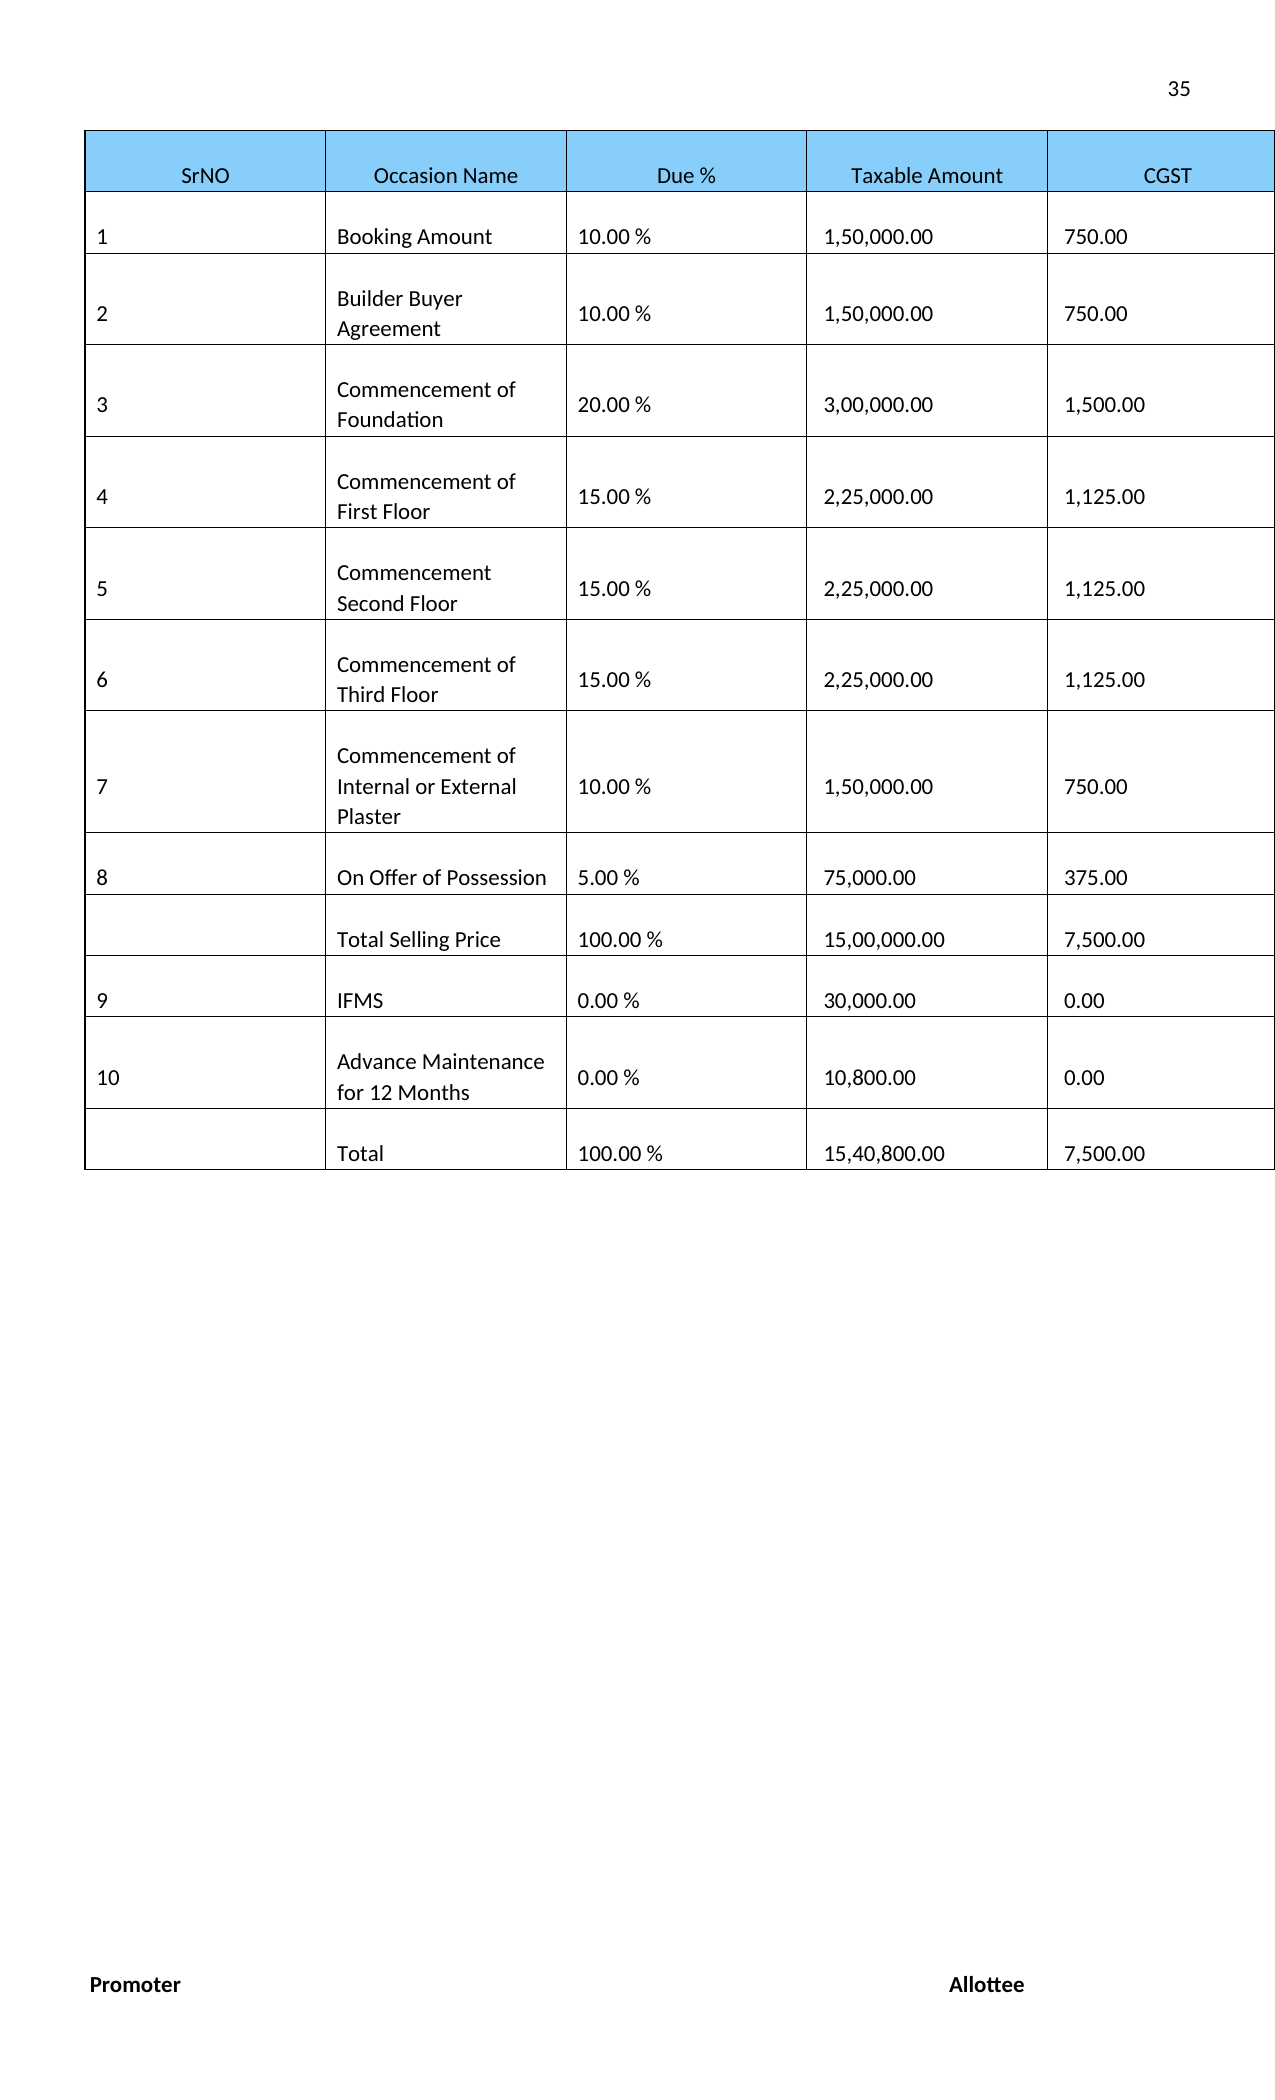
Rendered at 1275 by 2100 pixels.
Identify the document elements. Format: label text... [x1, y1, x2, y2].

table_header CGST [1048, 131, 1274, 191]
table_cell 1,50,000.00 [807, 254, 1047, 344]
table_cell 2,25,000.00 [807, 620, 1047, 710]
table_cell 10.00 % [567, 192, 806, 253]
table_cell Advance Maintenance for 12 Months [326, 1017, 566, 1108]
table_cell Commencement of First Floor [326, 437, 566, 527]
table_cell 750.00 [1048, 254, 1274, 344]
table_cell Commencement of Third Floor [326, 620, 566, 710]
table_cell 15.00 % [567, 528, 806, 619]
table_cell 1,50,000.00 [807, 192, 1047, 253]
table_cell 2,25,000.00 [807, 528, 1047, 619]
table_cell 1,125.00 [1048, 528, 1274, 619]
table_cell Builder Buyer Agreement [326, 254, 566, 344]
table_cell 15,00,000.00 [807, 895, 1047, 955]
table_cell 10,800.00 [807, 1017, 1047, 1108]
table_cell 8 [86, 833, 325, 893]
table_cell On Offer of Possession [326, 833, 566, 893]
table_cell 7,500.00 [1048, 1109, 1274, 1169]
table_cell 10.00 % [567, 711, 806, 832]
table_cell 5 [86, 528, 325, 619]
table_cell 75,000.00 [807, 833, 1047, 893]
table_cell 100.00 % [567, 1109, 806, 1169]
table_cell Booking Amount [326, 192, 566, 253]
table_cell 0.00 % [567, 1017, 806, 1108]
table_cell 2,25,000.00 [807, 437, 1047, 527]
table_cell 5.00 % [567, 833, 806, 893]
table_cell [86, 895, 325, 955]
table_cell 7 [86, 711, 325, 832]
table_cell 7,500.00 [1048, 895, 1274, 955]
table_cell 15.00 % [567, 437, 806, 527]
table_cell 30,000.00 [807, 956, 1047, 1016]
table_cell 750.00 [1048, 192, 1274, 253]
table_cell 6 [86, 620, 325, 710]
table_cell Commencement of Foundation [326, 345, 566, 436]
table_cell 3 [86, 345, 325, 436]
table_cell 0.00 [1048, 956, 1274, 1016]
table_cell Total Selling Price [326, 895, 566, 955]
table_cell 20.00 % [567, 345, 806, 436]
table_cell [86, 1109, 325, 1169]
table_cell 10.00 % [567, 254, 806, 344]
table_cell Commencement of Internal or External Plaster [326, 711, 566, 832]
table_cell 10 [86, 1017, 325, 1108]
table_cell 1,50,000.00 [807, 711, 1047, 832]
table_cell IFMS [326, 956, 566, 1016]
table_header Due % [567, 131, 806, 191]
table_cell 15,40,800.00 [807, 1109, 1047, 1169]
table_cell 1,500.00 [1048, 345, 1274, 436]
table_cell 3,00,000.00 [807, 345, 1047, 436]
table_cell Commencement Second Floor [326, 528, 566, 619]
table_header Occasion Name [326, 131, 566, 191]
table_cell 750.00 [1048, 711, 1274, 832]
table_cell 375.00 [1048, 833, 1274, 893]
table_cell 15.00 % [567, 620, 806, 710]
table_cell 4 [86, 437, 325, 527]
table_cell 1,125.00 [1048, 620, 1274, 710]
table_cell 0.00 % [567, 956, 806, 1016]
table_cell 1,125.00 [1048, 437, 1274, 527]
table_cell 2 [86, 254, 325, 344]
table_cell 0.00 [1048, 1017, 1274, 1108]
table_header Taxable Amount [807, 131, 1047, 191]
table_header SrNO [86, 131, 325, 191]
table_cell Total [326, 1109, 566, 1169]
table_cell 9 [86, 956, 325, 1016]
table_cell 100.00 % [567, 895, 806, 955]
table_cell 1 [86, 192, 325, 253]
